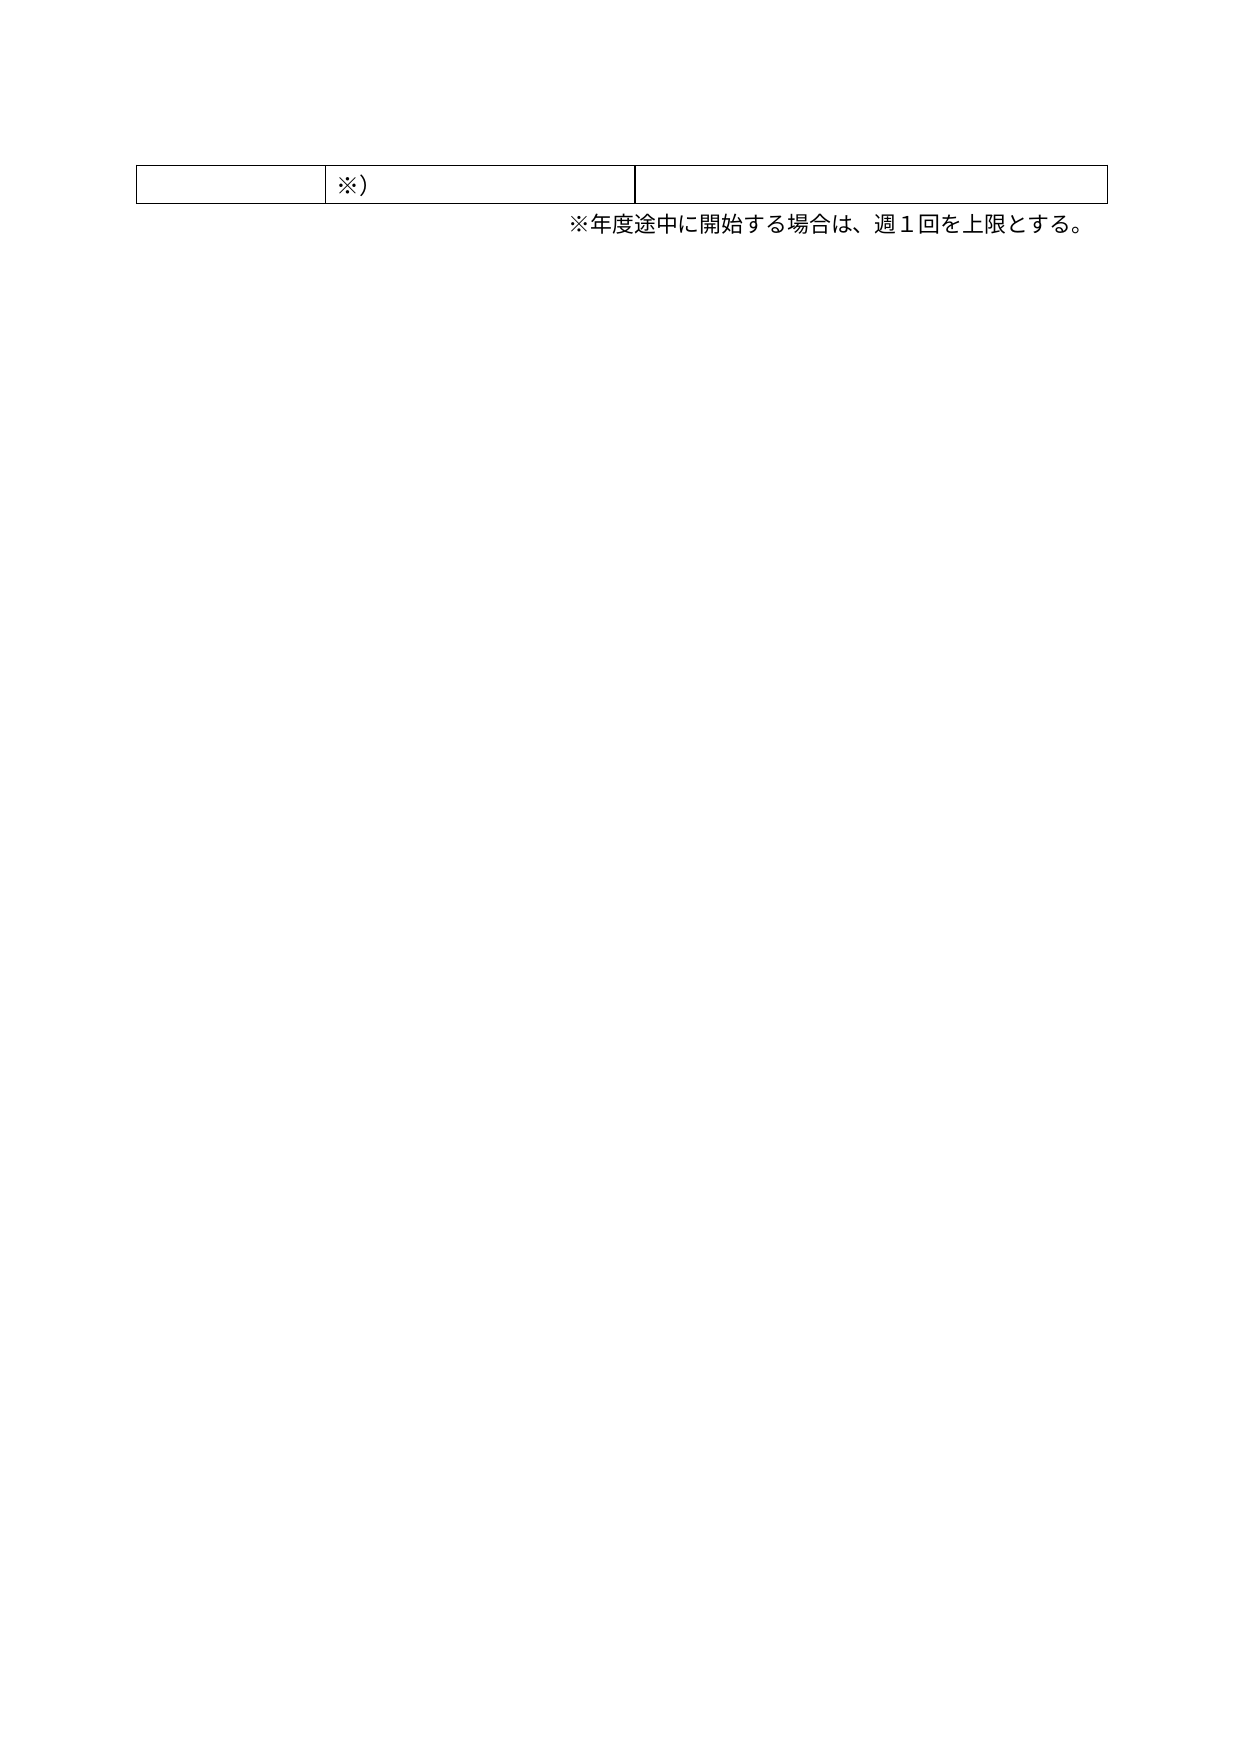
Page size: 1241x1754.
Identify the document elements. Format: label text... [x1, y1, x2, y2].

text ※年度途中に開始する場合は、週１回を上限とする。 [148, 204, 1092, 242]
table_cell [326, 166, 634, 203]
table_cell 活動運営費 [137, 166, 325, 203]
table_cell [636, 166, 1107, 203]
